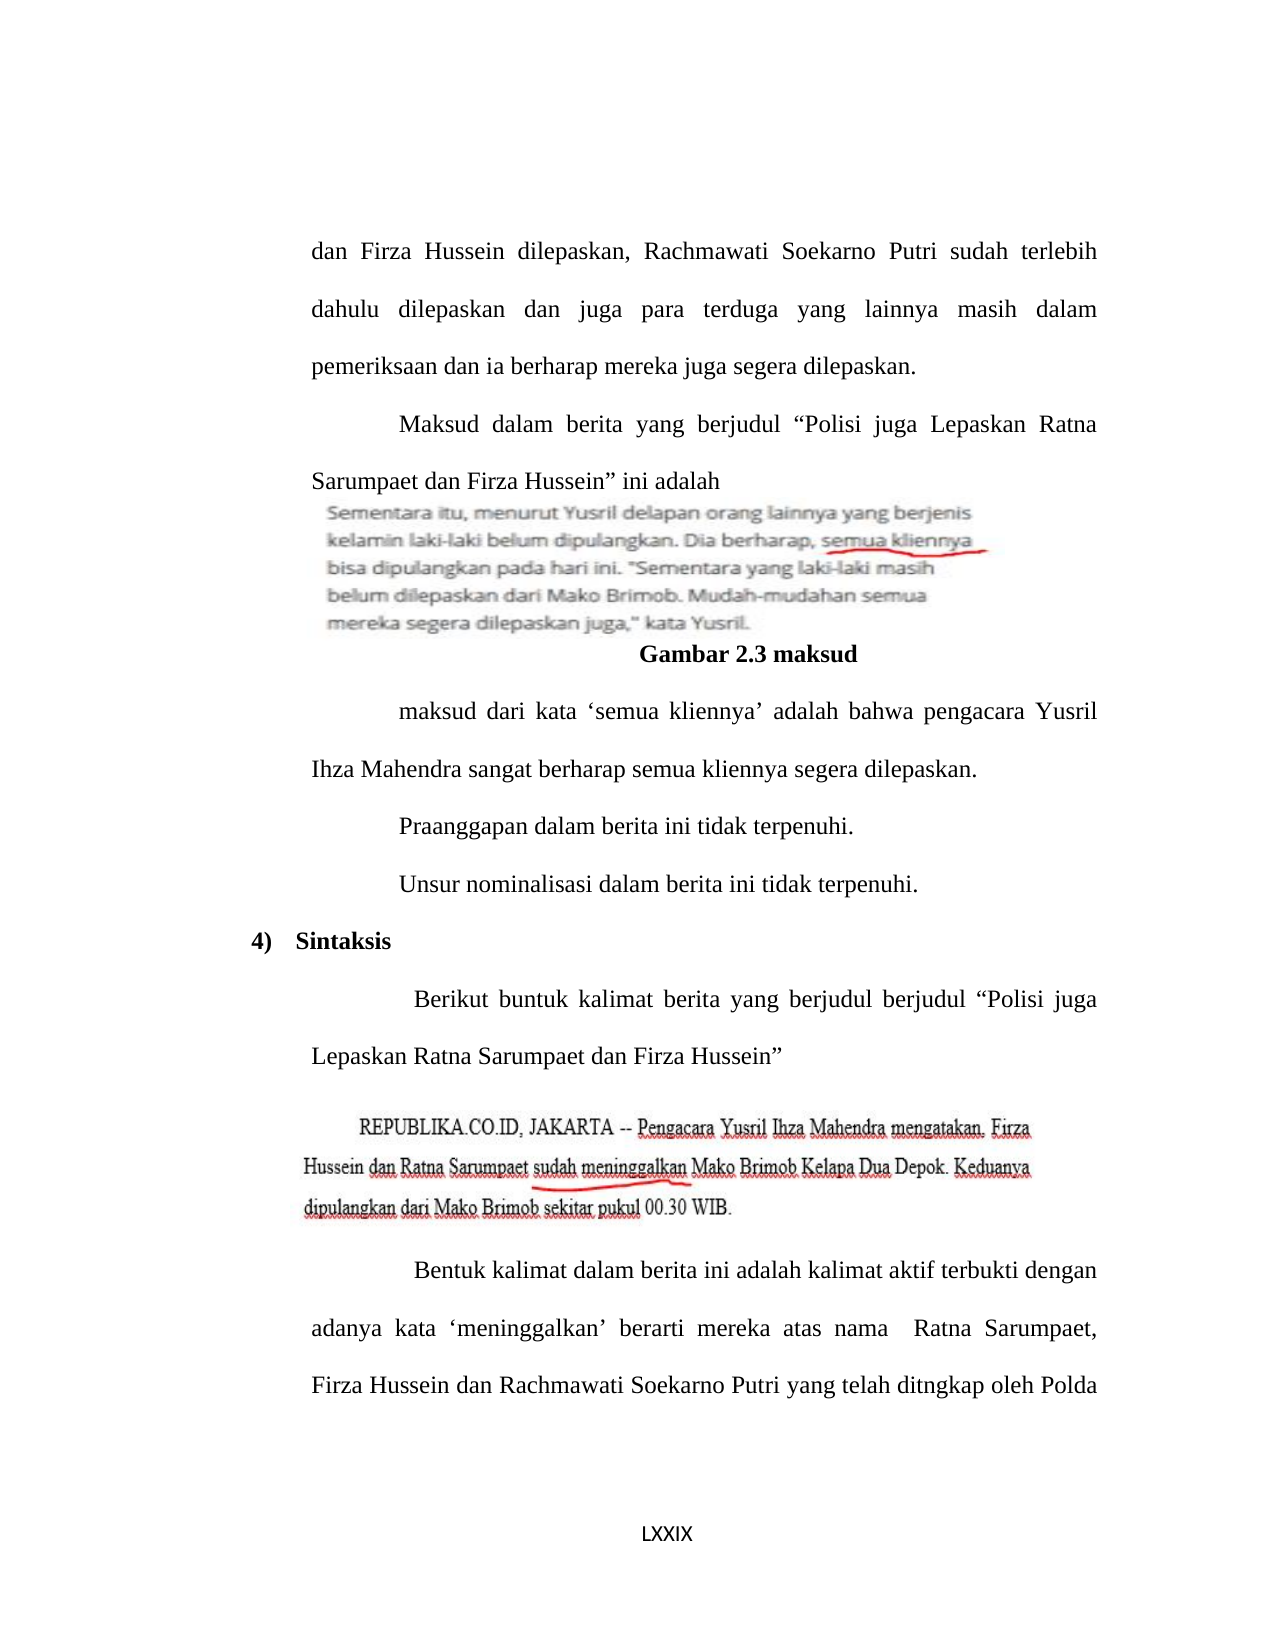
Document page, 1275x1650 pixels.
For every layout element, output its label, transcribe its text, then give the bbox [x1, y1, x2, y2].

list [311, 1255, 1098, 1399]
list Maksud dalam berita yang berjudul “Polisi juga Lepaskan Ratna Sarumpaet dan Firza Hussein” ini adalah [311, 409, 1098, 495]
list Unsur nominalisasi dalam berita ini tidak terpenuhi. [357, 869, 1098, 897]
picture [306, 497, 1005, 649]
list Berikut buntuk kalimat berita yang berjudul berjudul “Polisi juga Lepaskan Ratna Sarumpaet dan Firza Hussein” [311, 984, 1098, 1070]
list Gambar 2.3 maksud [311, 639, 1098, 667]
picture [290, 1110, 1046, 1238]
list maksud dari kata ‘semua kliennya’ adalah bahwa pengacara Yusril Ihza Mahendra sangat berharap semua kliennya segera dilepaskan. [311, 696, 1098, 782]
list Sintaksis [251, 926, 1098, 955]
list Praanggapan dalam berita ini tidak terpenuhi. [311, 811, 1098, 840]
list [311, 236, 1098, 380]
